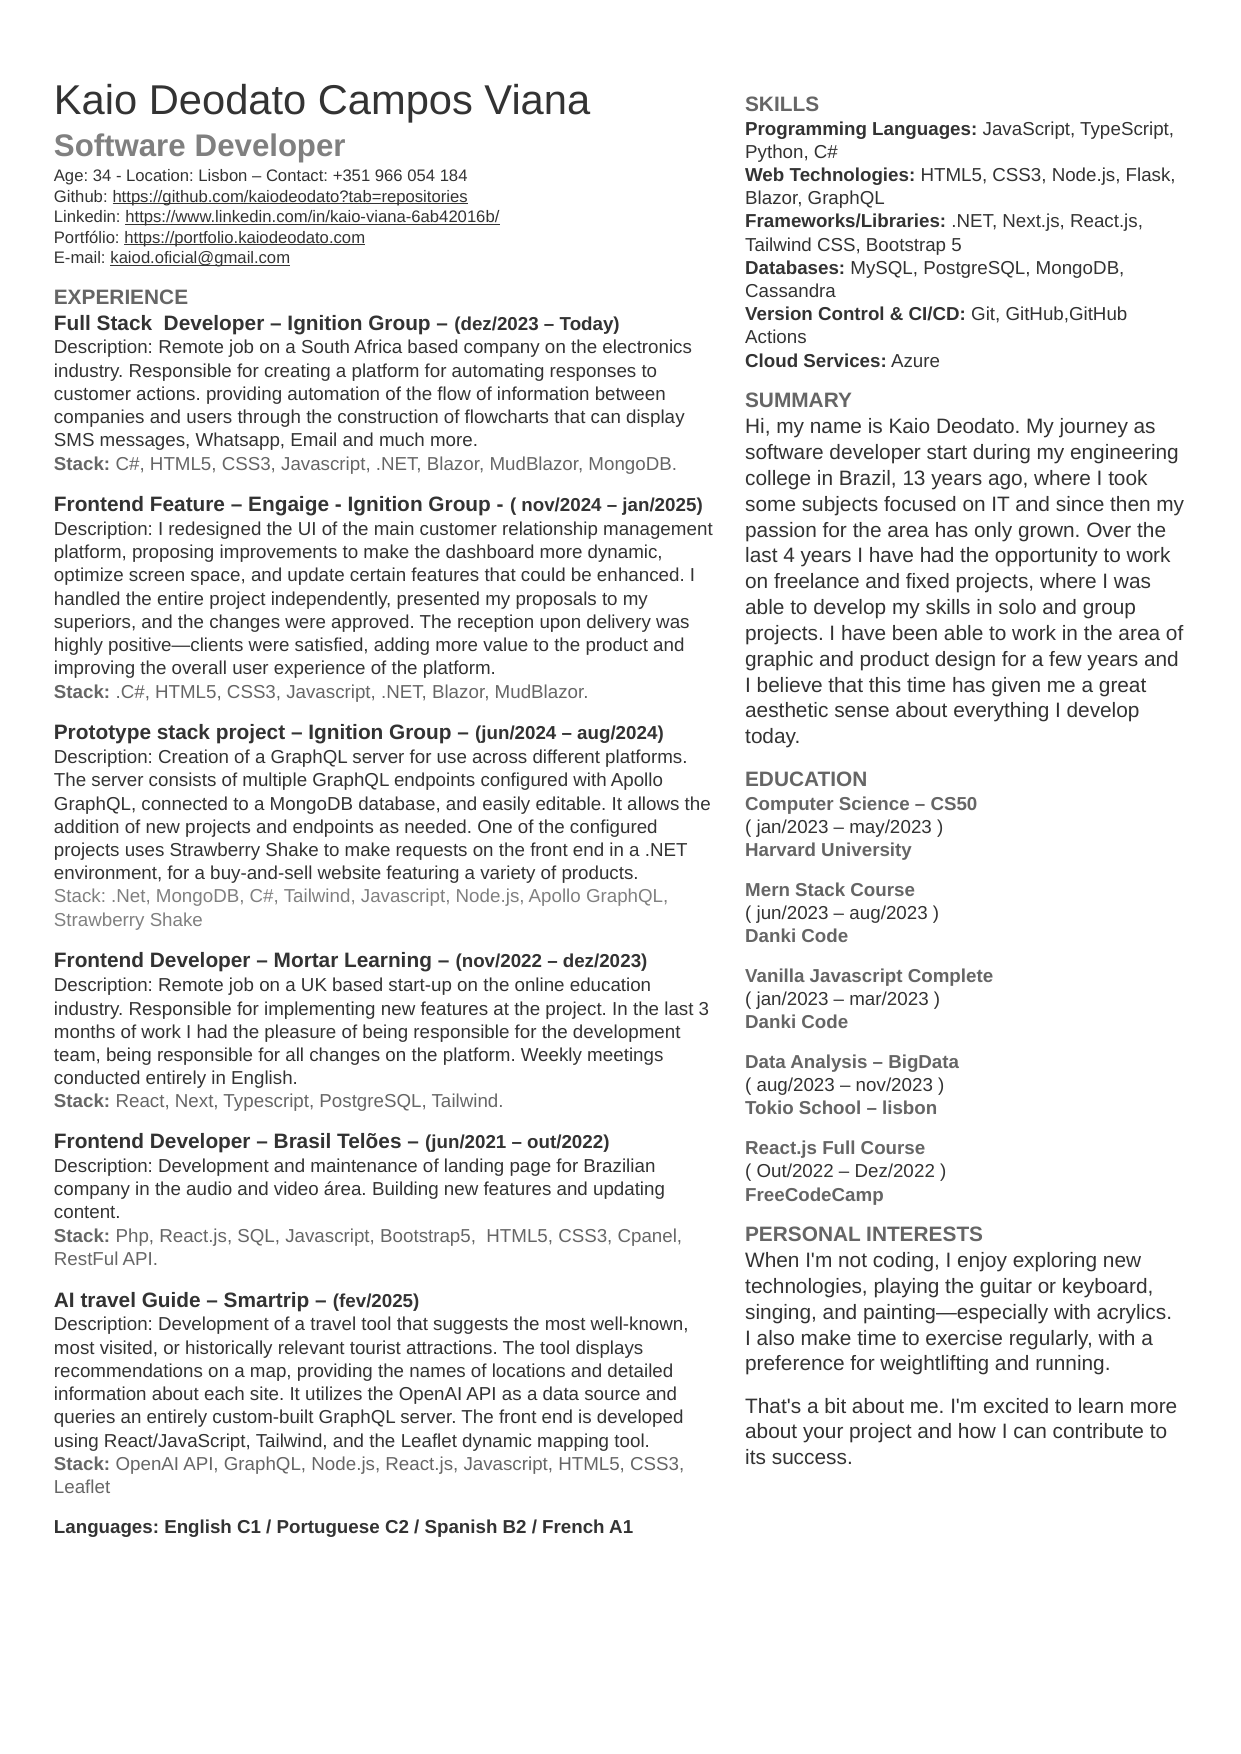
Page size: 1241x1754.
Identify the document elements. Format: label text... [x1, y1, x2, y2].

text Software Developer [54, 127, 716, 163]
text Description: Creation of a GraphQL server for use across different platforms. The server consists of multiple GraphQL endpoints configured with Apollo GraphQL, connected to a MongoDB database, and easily editable. It allows the addition of new projects and endpoints as needed. One of the configured projects uses Strawberry Shake to make requests on the front end in a .NET environment, for a buy-and-sell website featuring a variety of products. [54, 746, 716, 884]
text Stack: .Net, MongoDB, C#, Tailwind, Javascript, Node.js, Apollo GraphQL, Strawberry Shake [54, 885, 716, 930]
text Frontend Developer – Brasil Telões – (jun/2021 – out/2022) [54, 1129, 716, 1153]
text PERSONAL INTERESTS [745, 1222, 1187, 1246]
text ( aug/2023 – nov/2023 ) [745, 1074, 1187, 1096]
text Mern Stack Course [745, 878, 1187, 900]
text React.js Full Course [745, 1137, 1187, 1158]
text Portfólio: https://portfolio.kaiodeodato.com [54, 228, 716, 247]
text When I'm not coding, I enjoy exploring new technologies, playing the guitar or keyboard, singing, and painting—especially with acrylics. [745, 1248, 1187, 1323]
text Stack: .C#, HTML5, CSS3, Javascript, .NET, Blazor, MudBlazor. [54, 680, 716, 702]
text Stack: OpenAI API, GraphQL, Node.js, React.js, Javascript, HTML5, CSS3, Leaflet [54, 1453, 716, 1497]
text Frontend Feature – Engaige - Ignition Group - ( nov/2024 – jan/2025) [54, 492, 716, 516]
text Description: Remote job on a South Africa based company on the electronics industry. Responsible for creating a platform for automating responses to customer actions. providing automation of the flow of information between companies and users through the construction of flowcharts that can display SMS messages, Whatsapp, Email and much more. [54, 336, 716, 451]
text Kaio Deodato Campos Viana [54, 75, 716, 123]
text Hi, my name is Kaio Deodato. My journey as software developer start during my engineering college in Brazil, 13 years ago, where I took some subjects focused on IT and since then my passion for the area has only grown. Over the last 4 years I have had the opportunity to work on freelance and fixed projects, where I was able to develop my skills in solo and group projects. I have been able to work in the area of graphic and product design for a few years and I believe that this time has given me a great aesthetic sense about everything I develop today. [745, 414, 1187, 748]
text Vanilla Javascript Complete [745, 964, 1187, 986]
text That's a bit about me. I'm excited to learn more about your project and how I can contribute to its success. [745, 1393, 1187, 1469]
text Danki Code [745, 925, 1187, 946]
text Harvard University [745, 839, 1187, 860]
text Github: https://github.com/kaiodeodato?tab=repositories [54, 186, 716, 206]
text Stack: Php, React.js, SQL, Javascript, Bootstrap5, HTML5, CSS3, Cpanel, RestFul API. [54, 1224, 716, 1269]
text Languages: English C1 / Portuguese C2 / Spanish B2 / French A1 [54, 1516, 716, 1537]
text Danki Code [745, 1011, 1187, 1033]
text ( jun/2023 – aug/2023 ) [745, 902, 1187, 923]
text ( Out/2022 – Dez/2022 ) [745, 1160, 1187, 1182]
text Programming Languages: JavaScript, TypeScript, Python, C# Web Technologies: HTML5, CSS3, Node.js, Flask, Blazor, GraphQL Frameworks/Libraries: .NET, Next.js, React.js, Tailwind CSS, Bootstrap 5 Databases: MySQL, PostgreSQL, MongoDB, Cassandra Version Control & CI/CD: Git, GitHub,GitHub Actions Cloud Services: Azure [745, 117, 1187, 371]
text Frontend Developer – Mortar Learning – (nov/2022 – dez/2023) [54, 948, 716, 972]
text Stack: React, Next, Typescript, PostgreSQL, Tailwind. [54, 1090, 716, 1112]
text EXPERIENCE [54, 284, 716, 308]
text I also make time to exercise regularly, with a preference for weightlifting and running. [745, 1325, 1187, 1375]
text Tokio School – lisbon [745, 1097, 1187, 1119]
text Data Analysis – BigData [745, 1051, 1187, 1072]
text SKILLS [745, 91, 1187, 115]
text AI travel Guide – Smartrip – (fev/2025) [54, 1287, 716, 1311]
text FreeCodeCamp [745, 1183, 1187, 1205]
text Description: Development of a travel tool that suggests the most well-known, most visited, or historically relevant tourist attractions. The tool displays recommendations on a map, providing the names of locations and detailed information about each site. It utilizes the OpenAI API as a data source and queries an entirely custom-built GraphQL server. The front end is developed using React/JavaScript, Tailwind, and the Leaflet dynamic mapping tool. [54, 1313, 716, 1451]
text ( jan/2023 – mar/2023 ) [745, 988, 1187, 1009]
text Stack: C#, HTML5, CSS3, Javascript, .NET, Blazor, MudBlazor, MongoDB. [54, 452, 716, 474]
text Full Stack Developer – Ignition Group – (dez/2023 – Today) [54, 310, 716, 334]
text Description: Development and maintenance of landing page for Brazilian company in the audio and video área. Building new features and updating content. [54, 1155, 716, 1223]
text Description: I redesigned the UI of the main customer relationship management platform, proposing improvements to make the dashboard more dynamic, optimize screen space, and update certain features that could be enhanced. I handled the entire project independently, presented my proposals to my superiors, and the changes were approved. The reception upon delivery was highly positive—clients were satisfied, adding more value to the product and improving the overall user experience of the platform. [54, 518, 716, 679]
text ( jan/2023 – may/2023 ) [745, 816, 1187, 837]
text E-mail: kaiod.oficial@gmail.com [54, 248, 716, 267]
text Prototype stack project – Ignition Group – (jun/2024 – aug/2024) [54, 720, 716, 744]
text EDUCATION [745, 766, 1187, 790]
text Description: Remote job on a UK based start-up on the online education industry. Responsible for implementing new features at the project. In the last 3 months of work I had the pleasure of being responsible for the development team, being responsible for all changes on the platform. Weekly meetings conducted entirely in English. [54, 974, 716, 1088]
text Linkedin: https://www.linkedin.com/in/kaio-viana-6ab42016b/ [54, 207, 716, 226]
text SUMMARY [745, 388, 1187, 412]
text Computer Science – CS50 [745, 792, 1187, 814]
text Age: 34 - Location: Lisbon – Contact: +351 966 054 184 [54, 166, 716, 185]
